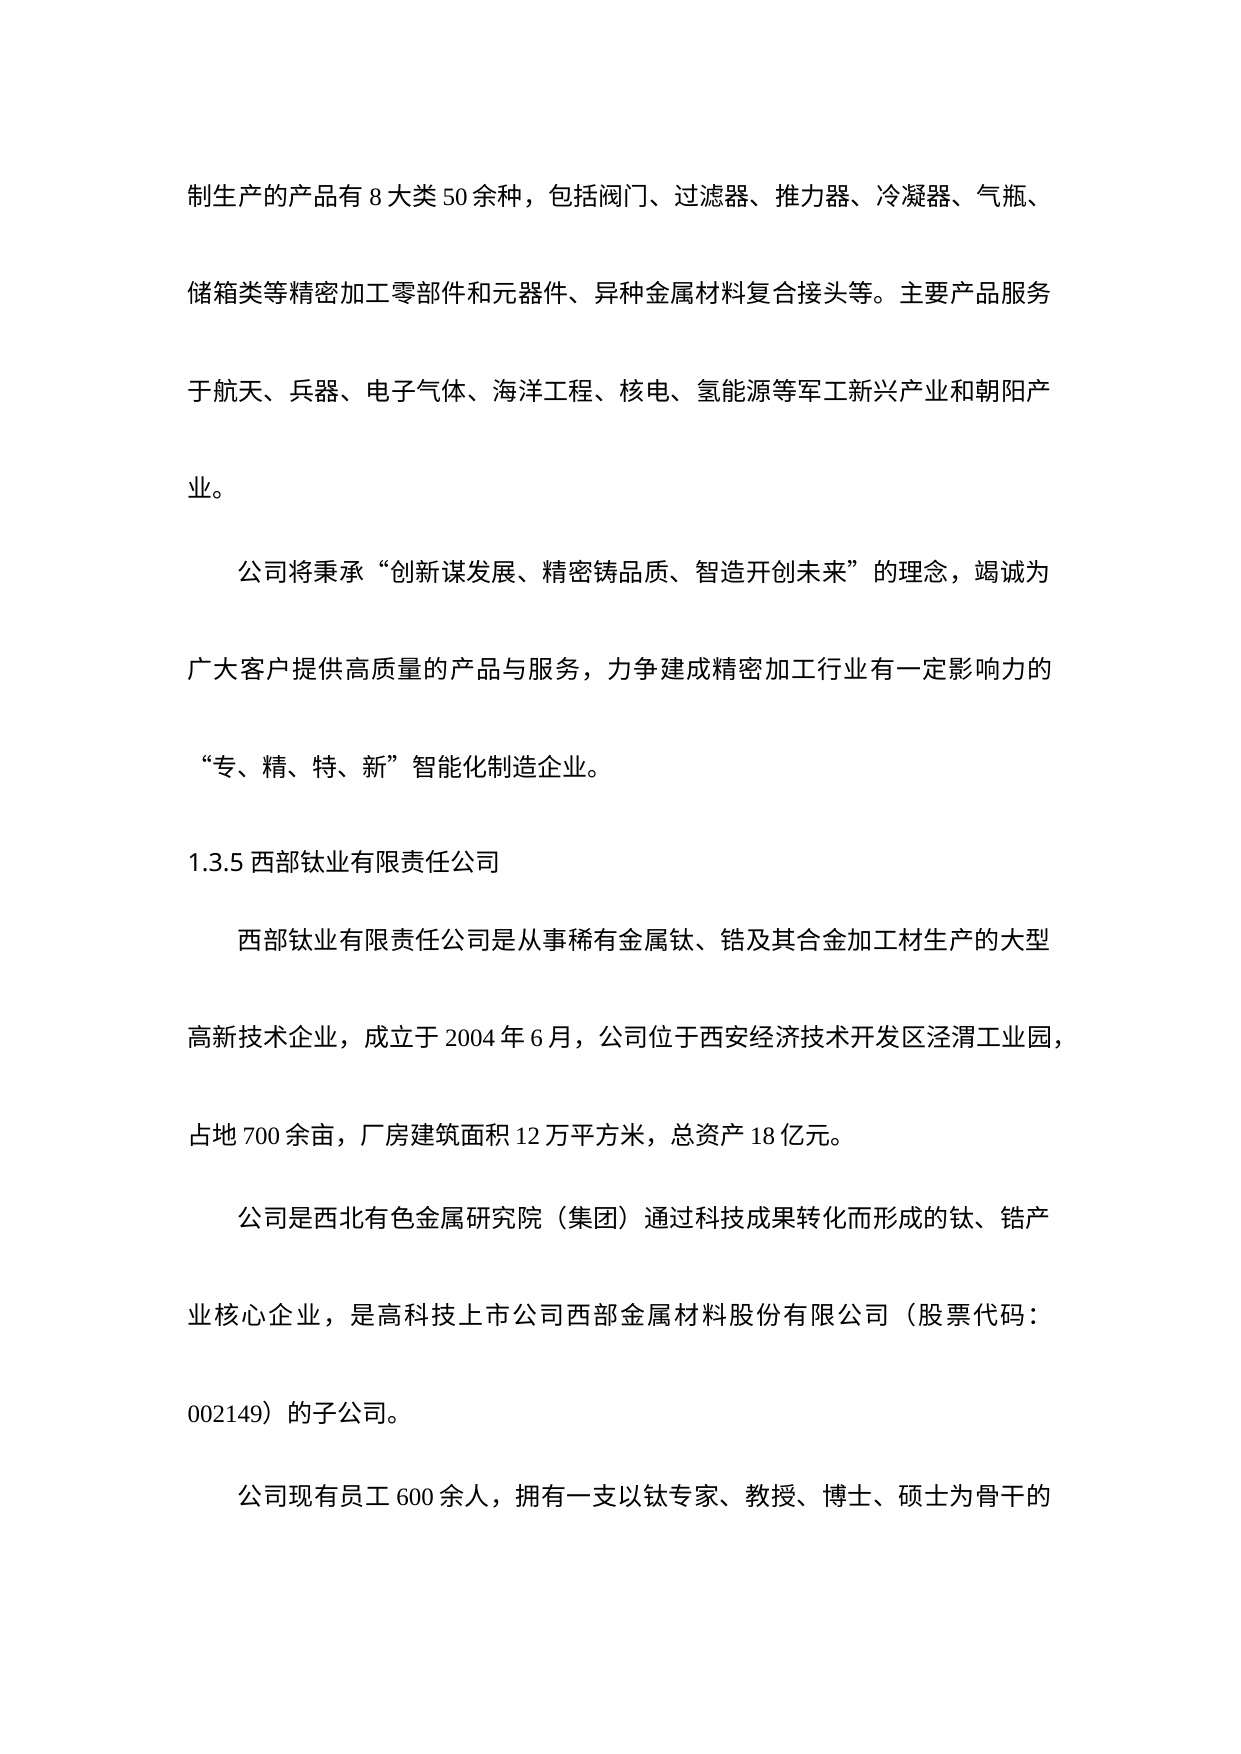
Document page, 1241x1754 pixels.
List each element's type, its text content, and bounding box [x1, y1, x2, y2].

text 1.3.5 西部钛业有限责任公司 [187, 828, 1053, 893]
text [187, 162, 1053, 519]
text 公司将秉承“创新谋发展、精密铸品质、智造开创未来”的理念，竭诚为广大客户提供高质量的产品与服务，力争建成精密加工行业有一定影响力的“专、精、特、新”智能化制造企业。 [187, 538, 1053, 798]
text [187, 1462, 1053, 1527]
text 西部钛业有限责任公司是从事稀有金属钛、锆及其合金加工材生产的大型高新技术企业，成立于2004年6月，公司位于西安经济技术开发区泾渭工业园，占地700余亩，厂房建筑面积12万平方米，总资产18亿元。 [187, 906, 1053, 1166]
text 公司是西北有色金属研究院（集团）通过科技成果转化而形成的钛、锆产业核心企业，是高科技上市公司西部金属材料股份有限公司（股票代码：002149）的子公司。 [187, 1184, 1053, 1444]
